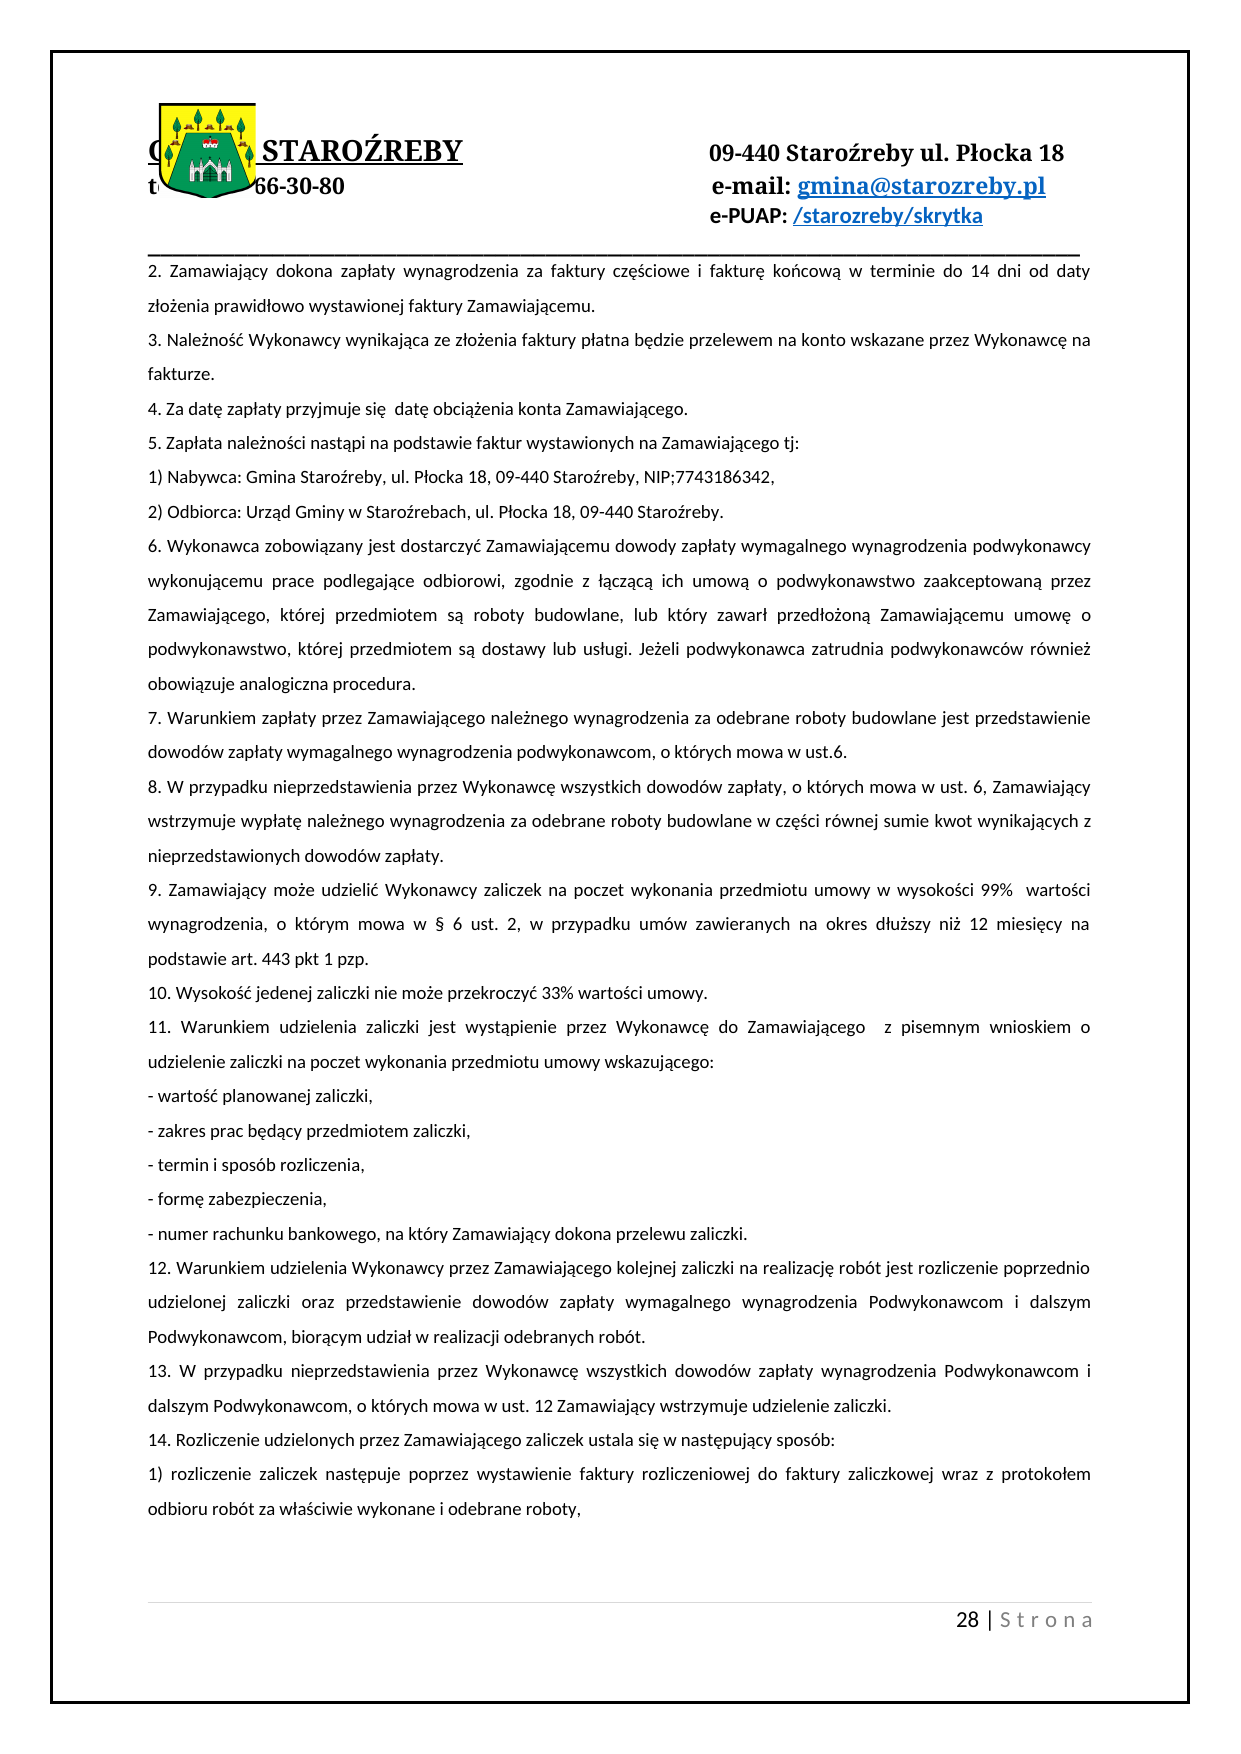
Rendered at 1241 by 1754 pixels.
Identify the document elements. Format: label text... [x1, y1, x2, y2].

text - numer rachunku bankowego, na który Zamawiający dokona przelewu zaliczki. [148, 1222, 1092, 1245]
text 14. Rozliczenie udzielonych przez Zamawiającego zaliczek ustala się w następujący sposób: [148, 1428, 1092, 1451]
text 5. Zapłata należności nastąpi na podstawie faktur wystawionych na Zamawiającego tj: [148, 431, 1092, 454]
text 12. Warunkiem udzielenia Wykonawcy przez Zamawiającego kolejnej zaliczki na realizację robót jest rozliczenie poprzednio udzielonej zaliczki oraz przedstawienie dowodów zapłaty wymagalnego wynagrodzenia Podwykonawcom i dalszym Podwykonawcom, biorącym udział w realizacji odebranych robót. [148, 1256, 1092, 1348]
text 6. Wykonawca zobowiązany jest dostarczyć Zamawiającemu dowody zapłaty wymagalnego wynagrodzenia podwykonawcy wykonującemu prace podlegające odbiorowi, zgodnie z łączącą ich umową o podwykonawstwo zaakceptowaną przez Zamawiającego, której przedmiotem są roboty budowlane, lub który zawarł przedłożoną Zamawiającemu umowę o podwykonawstwo, której przedmiotem są dostawy lub usługi. Jeżeli podwykonawca zatrudnia podwykonawców również obowiązuje analogiczna procedura. [148, 534, 1092, 695]
text 13. W przypadku nieprzedstawienia przez Wykonawcę wszystkich dowodów zapłaty wynagrodzenia Podwykonawcom i dalszym Podwykonawcom, o których mowa w ust. 12 Zamawiający wstrzymuje udzielenie zaliczki. [148, 1359, 1092, 1417]
text 3. Należność Wykonawcy wynikająca ze złożenia faktury płatna będzie przelewem na konto wskazane przez Wykonawcę na fakturze. [148, 328, 1092, 385]
text 11. Warunkiem udzielenia zaliczki jest wystąpienie przez Wykonawcę do Zamawiającego z pisemnym wnioskiem o udzielenie zaliczki na poczet wykonania przedmiotu umowy wskazującego: [148, 1016, 1092, 1073]
text 1) rozliczenie zaliczek następuje poprzez wystawienie faktury rozliczeniowej do faktury zaliczkowej wraz z protokołem odbioru robót za właściwie wykonane i odebrane roboty, [148, 1462, 1092, 1520]
text 4. Za datę zapłaty przyjmuje się datę obciążenia konta Zamawiającego. [148, 397, 1092, 420]
text 8. W przypadku nieprzedstawienia przez Wykonawcę wszystkich dowodów zapłaty, o których mowa w ust. 6, Zamawiający wstrzymuje wypłatę należnego wynagrodzenia za odebrane roboty budowlane w części równej sumie kwot wynikających z nieprzedstawionych dowodów zapłaty. [148, 775, 1092, 867]
text 1) Nabywca: Gmina Staroźreby, ul. Płocka 18, 09-440 Staroźreby, NIP;7743186342, [148, 466, 1092, 488]
text - formę zabezpieczenia, [148, 1187, 1092, 1210]
text 10. Wysokość jedenej zaliczki nie może przekroczyć 33% wartości umowy. [148, 981, 1092, 1004]
text 7. Warunkiem zapłaty przez Zamawiającego należnego wynagrodzenia za odebrane roboty budowlane jest przedstawienie dowodów zapłaty wymagalnego wynagrodzenia podwykonawcom, o których mowa w ust.6. [148, 706, 1092, 763]
text 2. Zamawiający dokona zapłaty wynagrodzenia za faktury częściowe i fakturę końcową w terminie do 14 dni od daty złożenia prawidłowo wystawionej faktury Zamawiającemu. [148, 259, 1092, 317]
text 9. Zamawiający może udzielić Wykonawcy zaliczek na poczet wykonania przedmiotu umowy w wysokości 99% wartości wynagrodzenia, o którym mowa w § 6 ust. 2, w przypadku umów zawieranych na okres dłuższy niż 12 miesięcy na podstawie art. 443 pkt 1 pzp. [148, 878, 1092, 970]
text - wartość planowanej zaliczki, [148, 1084, 1092, 1107]
picture [158, 103, 256, 198]
text - termin i sposób rozliczenia, [148, 1153, 1092, 1176]
text - zakres prac będący przedmiotem zaliczki, [148, 1119, 1092, 1142]
text 2) Odbiorca: Urząd Gminy w Staroźrebach, ul. Płocka 18, 09-440 Staroźreby. [148, 500, 1092, 523]
